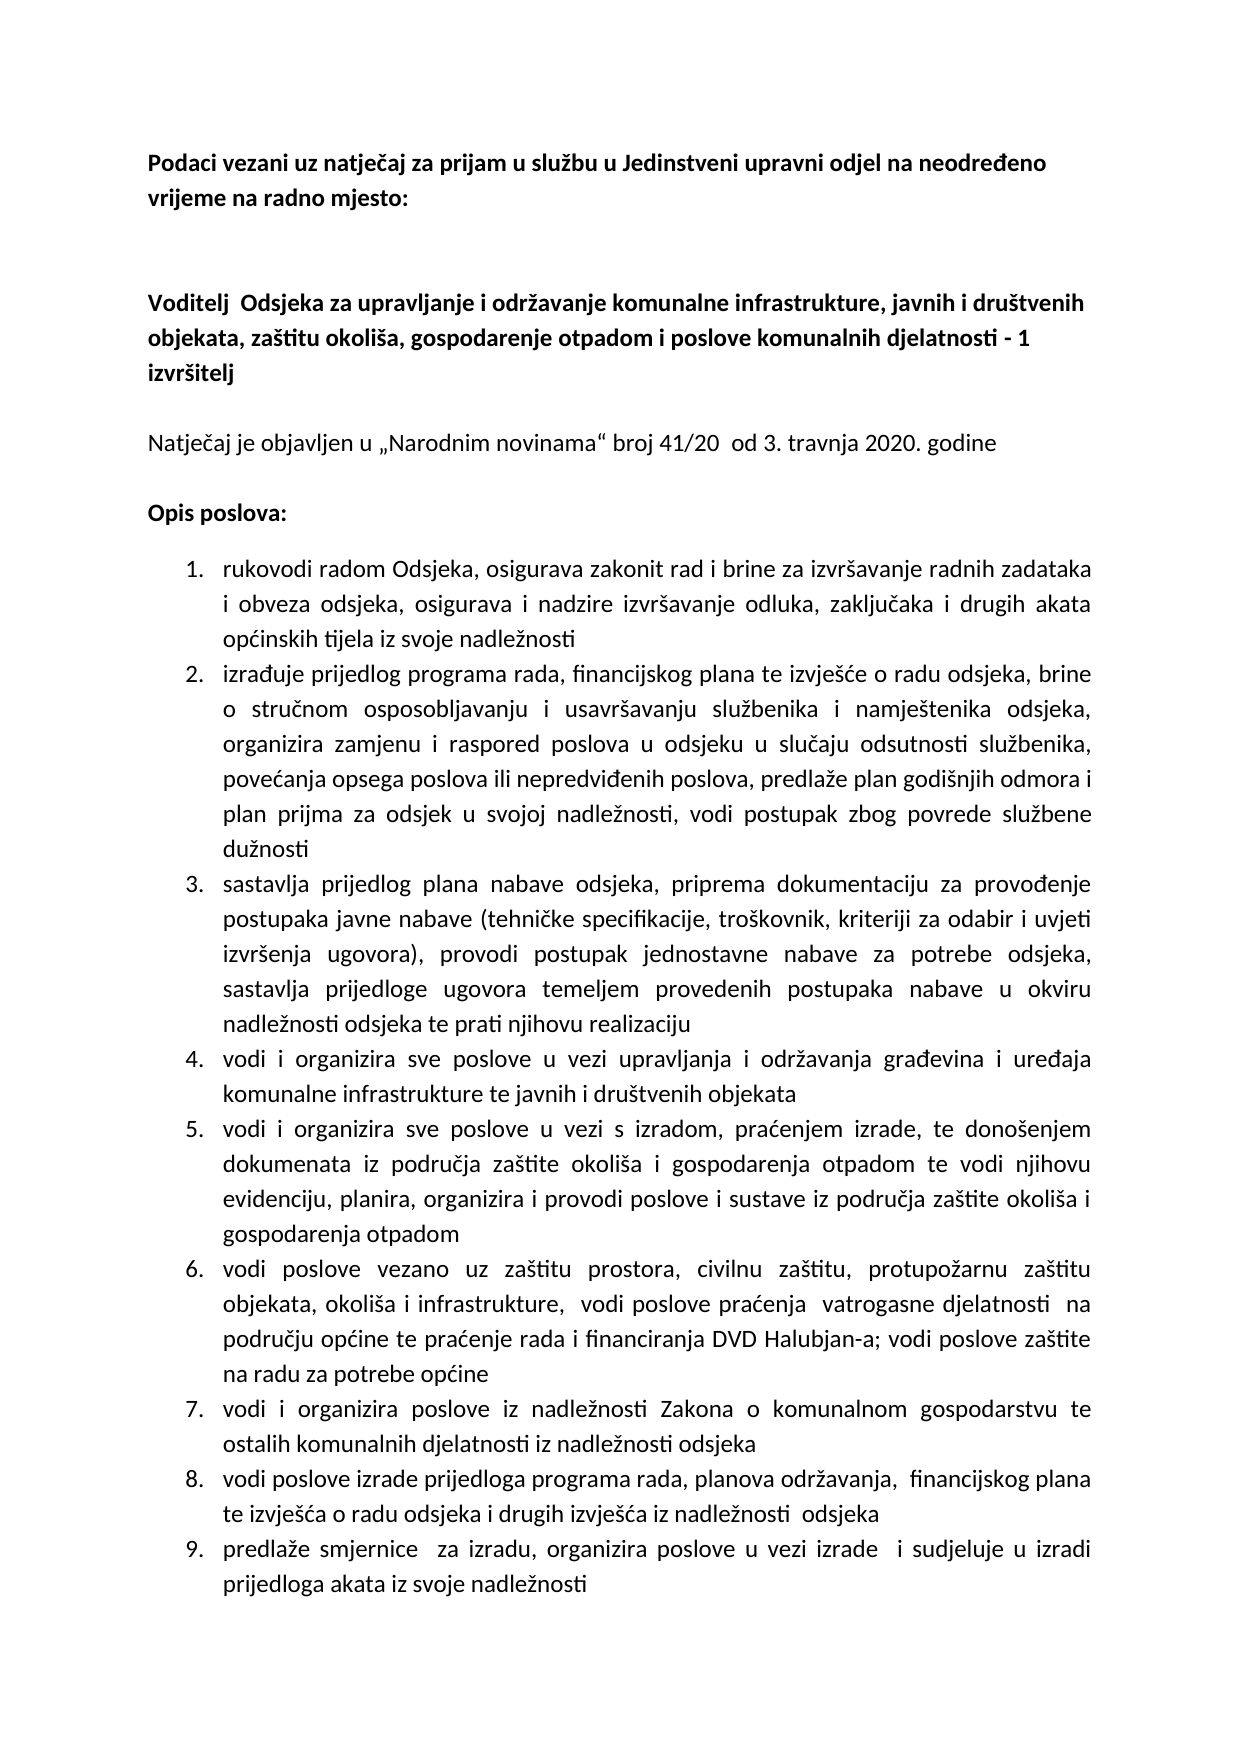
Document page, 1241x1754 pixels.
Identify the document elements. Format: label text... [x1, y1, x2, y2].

list vodi i organizira poslove iz nadležnosti Zakona o komunalnom gospodarstvu te ostalih komunalnih djelatnosti iz nadležnosti odsjeka [185, 1393, 1093, 1459]
list vodi i organizira sve poslove u vezi s izradom, praćenjem izrade, te donošenjem dokumenata iz područja zaštite okoliša i gospodarenja otpadom te vodi njihovu evidenciju, planira, organizira i provodi poslove i sustave iz područja zaštite okoliša i gospodarenja otpadom [185, 1113, 1093, 1249]
list rukovodi radom Odsjeka, osigurava zakonit rad i brine za izvršavanje radnih zadataka i obveza odsjeka, osigurava i nadzire izvršavanje odluka, zaključaka i drugih akata općinskih tijela iz svoje nadležnosti [185, 553, 1093, 654]
list predlaže smjernice za izradu, organizira poslove u vezi izrade i sudjeluje u izradi prijedloga akata iz svoje nadležnosti [185, 1533, 1093, 1599]
list izrađuje prijedlog programa rada, financijskog plana te izvješće o radu odsjeka, brine o stručnom osposobljavanju i usavršavanju službenika i namještenika odsjeka, organizira zamjenu i raspored poslova u odsjeku u slučaju odsutnosti službenika, povećanja opsega poslova ili nepredviđenih poslova, predlaže plan godišnjih odmora i plan prijma za odsjek u svojoj nadležnosti, vodi postupak zbog povrede službene dužnosti [185, 658, 1093, 864]
list vodi i organizira sve poslove u vezi upravljanja i održavanja građevina i uređaja komunalne infrastrukture te javnih i društvenih objekata [185, 1043, 1093, 1109]
list vodi poslove izrade prijedloga programa rada, planova održavanja, financijskog plana te izvješća o radu odsjeka i drugih izvješća iz nadležnosti odsjeka [185, 1463, 1093, 1529]
list sastavlja prijedlog plana nabave odsjeka, priprema dokumentaciju za provođenje postupaka javne nabave (tehničke specifikacije, troškovnik, kriteriji za odabir i uvjeti izvršenja ugovora), provodi postupak jednostavne nabave za potrebe odsjeka, sastavlja prijedloge ugovora temeljem provedenih postupaka nabave u okviru nadležnosti odsjeka te prati njihovu realizaciju [185, 868, 1093, 1039]
text Podaci vezani uz natječaj za prijam u službu u Jedinstveni upravni odjel na neodređeno vrijeme na radno mjesto: Voditelj Odsjeka za upravljanje i održavanje komunalne infrastrukture, javnih i društvenih objekata, zaštitu okoliša, gospodarenje otpadom i poslove komunalnih djelatnosti - 1 izvršitelj Natječaj je objavljen u „Narodnim novinama“ broj 41/20 od 3. travnja 2020. godine Opis poslova: [148, 148, 1093, 528]
list vodi poslove vezano uz zaštitu prostora, civilnu zaštitu, protupožarnu zaštitu objekata, okoliša i infrastrukture, vodi poslove praćenja vatrogasne djelatnosti na području općine te praćenje rada i financiranja DVD Halubjan-a; vodi poslove zaštite na radu za potrebe općine [185, 1253, 1093, 1389]
